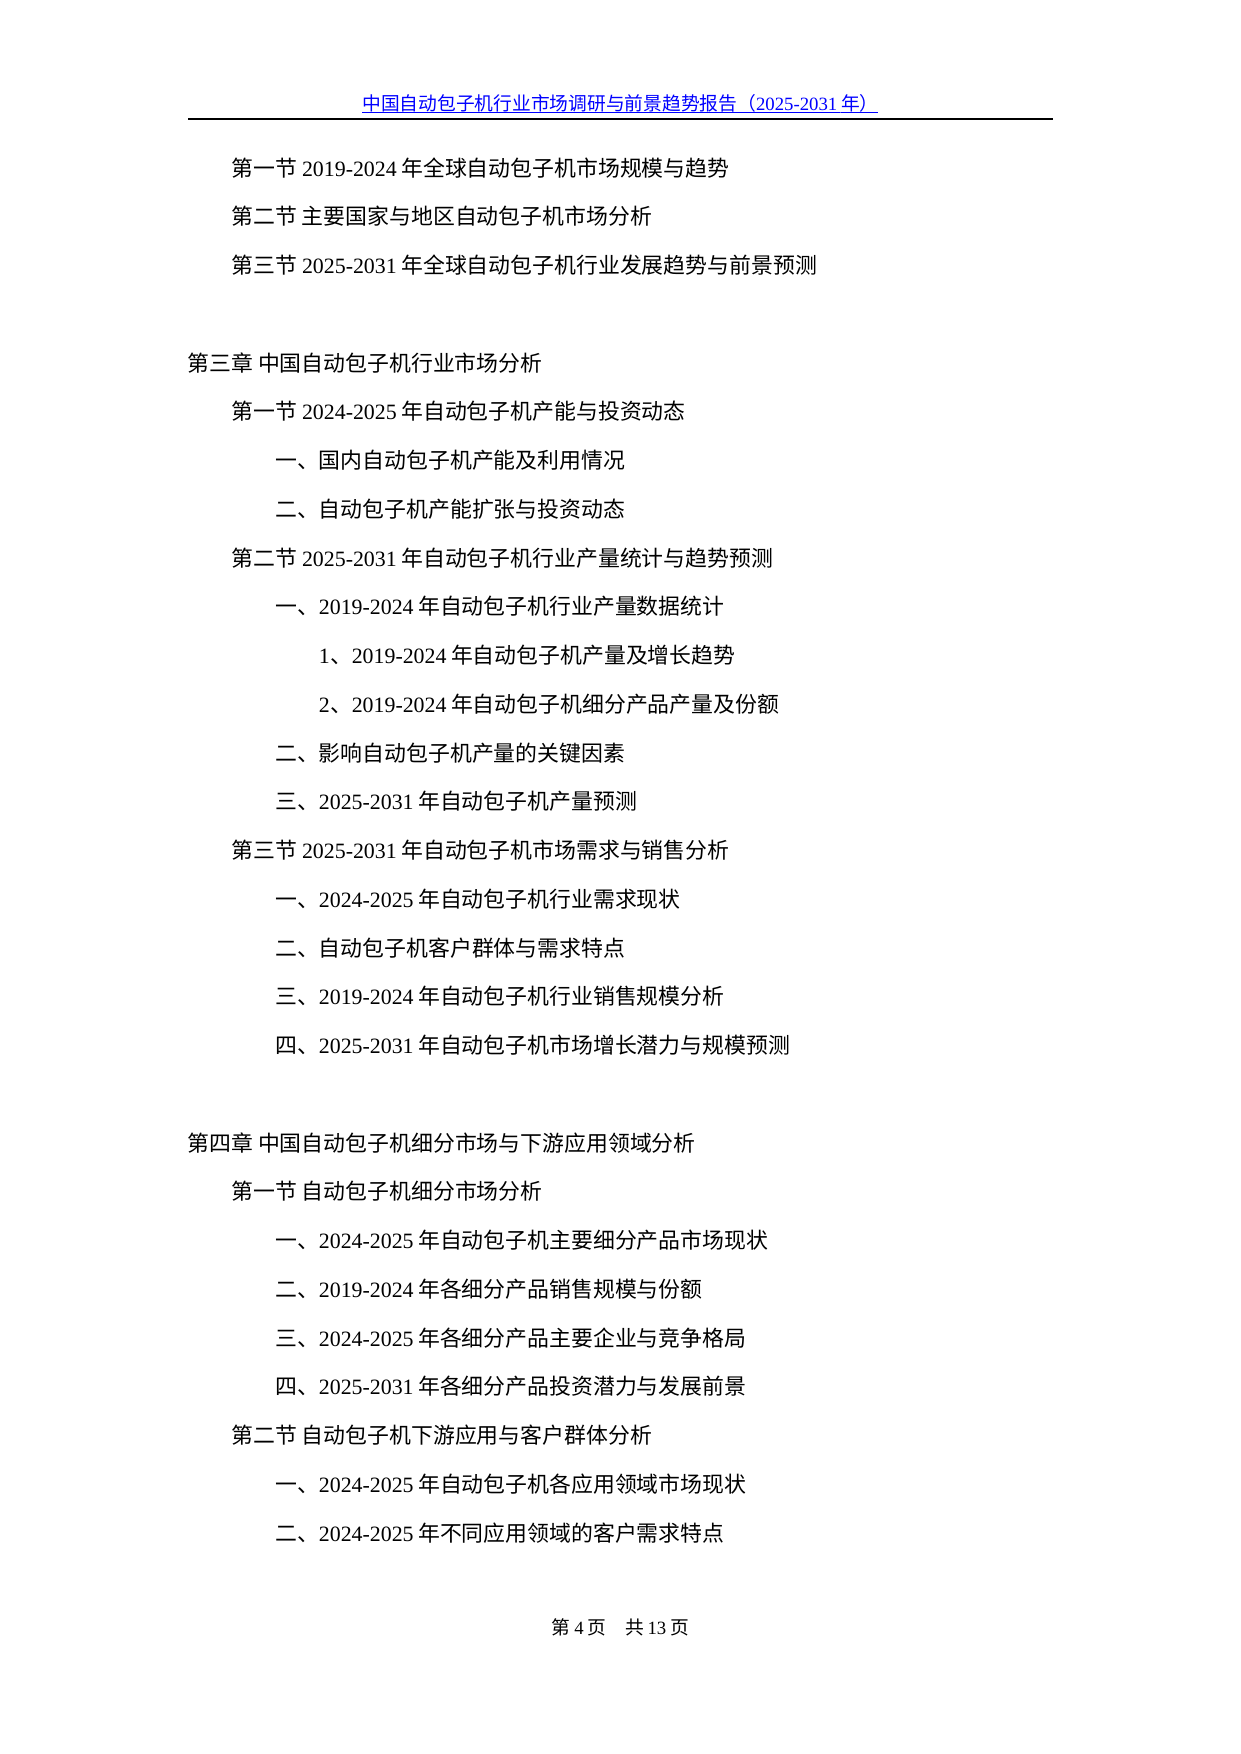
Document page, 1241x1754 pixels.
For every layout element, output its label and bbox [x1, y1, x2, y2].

text [187, 150, 1053, 1548]
